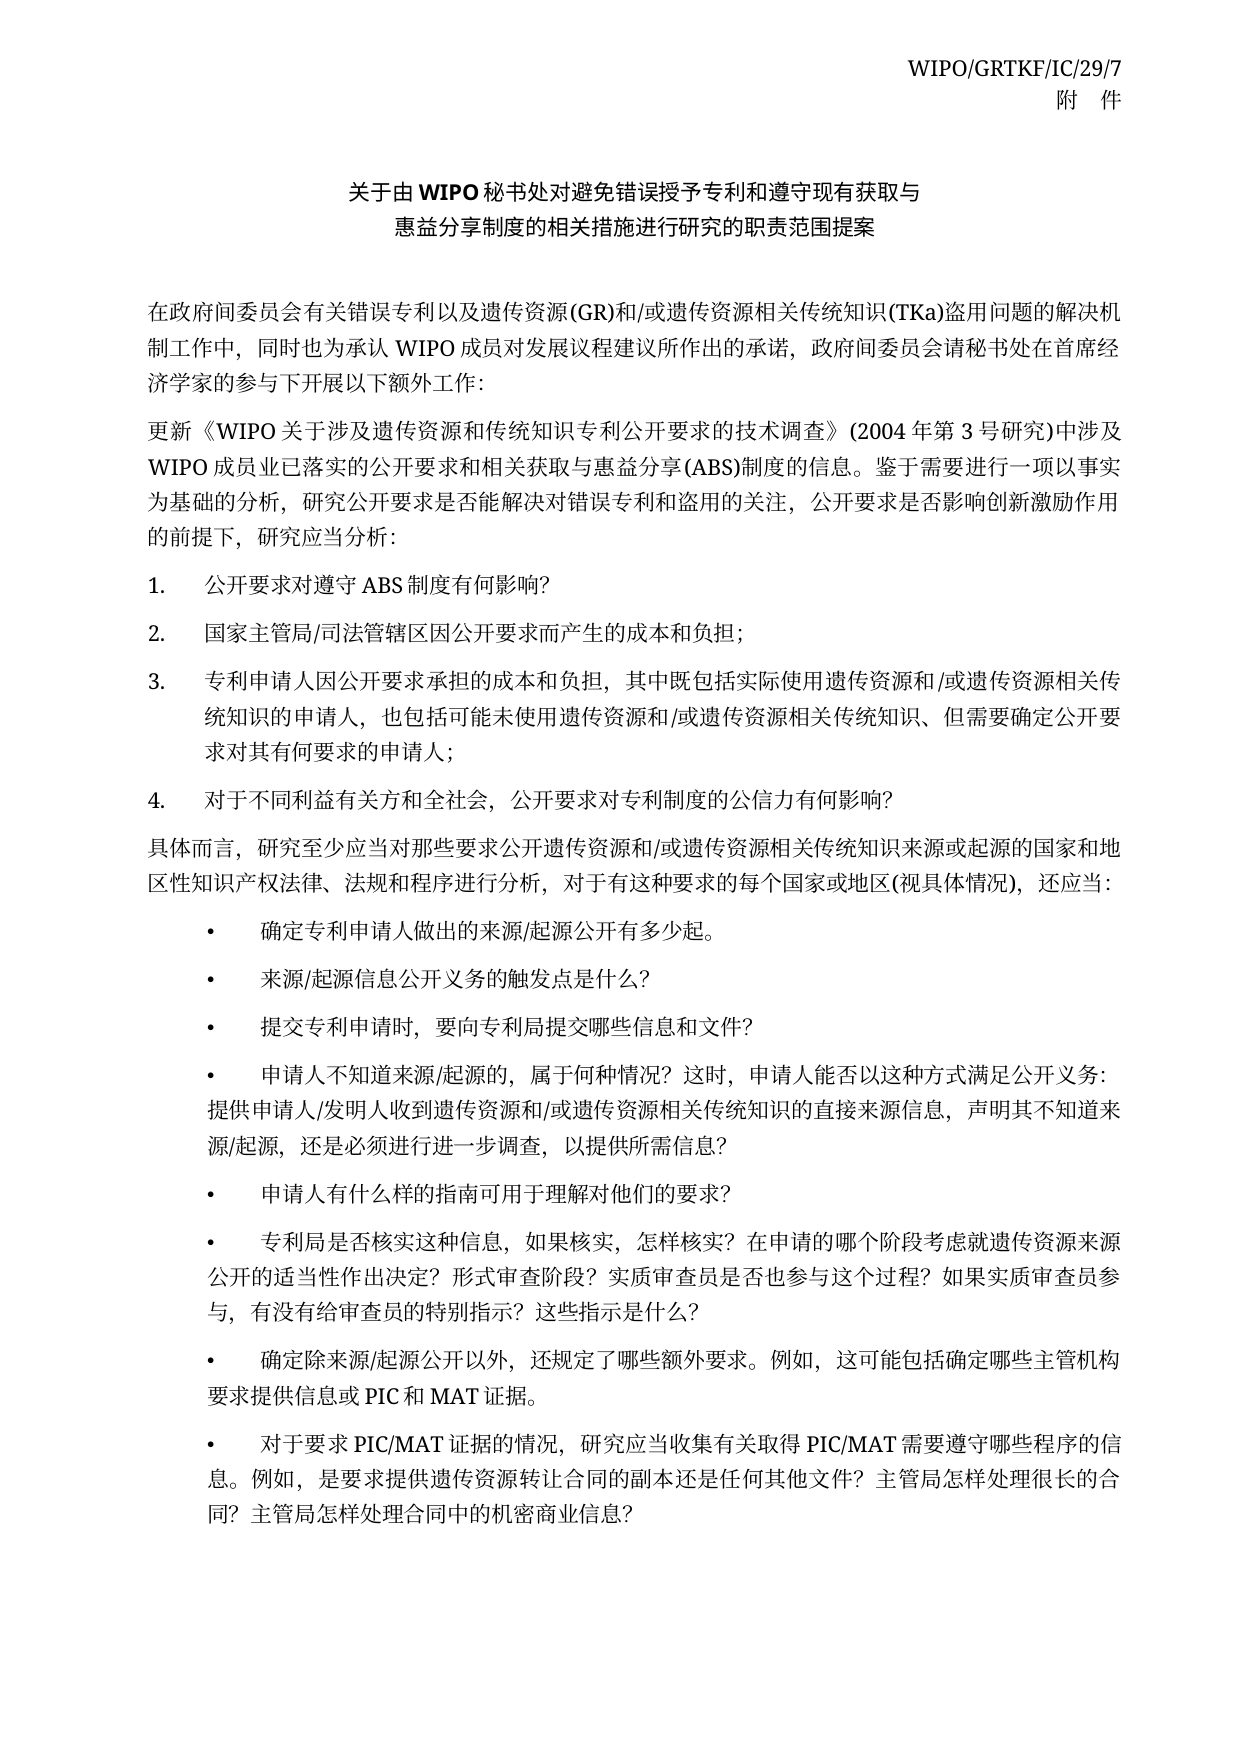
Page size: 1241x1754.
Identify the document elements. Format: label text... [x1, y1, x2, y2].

list 提交专利申请时，要向专利局提交哪些信息和文件？ [207, 1006, 1122, 1042]
text 在政府间委员会有关错误专利以及遗传资源(GR)和/或遗传资源相关传统知识(TKa)盗用问题的解决机制工作中，同时也为承认WIPO成员对发展议程建议所作出的承诺，政府间委员会请秘书处在首席经济学家的参与下开展以下额外工作： [148, 292, 1122, 398]
list 来源/起源信息公开义务的触发点是什么？ [207, 958, 1122, 994]
list 申请人不知道来源/起源的，属于何种情况？这时，申请人能否以这种方式满足公开义务：提供申请人/发明人收到遗传资源和/或遗传资源相关传统知识的直接来源信息，声明其不知道来源/起源，还是必须进行进一步调查，以提供所需信息？ [207, 1054, 1122, 1160]
text 具体而言，研究至少应当对那些要求公开遗传资源和/或遗传资源相关传统知识来源或起源的国家和地区性知识产权法律、法规和程序进行分析，对于有这种要求的每个国家或地区(视具体情况)，还应当： [148, 827, 1122, 898]
text 关于由WIPO秘书处对避免错误授予专利和遵守现有获取与 惠益分享制度的相关措施进行研究的职责范围提案 [148, 171, 1122, 242]
list 专利局是否核实这种信息，如果核实，怎样核实？在申请的哪个阶段考虑就遗传资源来源公开的适当性作出决定？形式审查阶段？实质审查员是否也参与这个过程？如果实质审查员参与，有没有给审查员的特别指示？这些指示是什么？ [207, 1221, 1122, 1327]
list 专利申请人因公开要求承担的成本和负担，其中既包括实际使用遗传资源和/或遗传资源相关传统知识的申请人，也包括可能未使用遗传资源和/或遗传资源相关传统知识、但需要确定公开要求对其有何要求的申请人； [148, 660, 1122, 767]
list 对于不同利益有关方和全社会，公开要求对专利制度的公信力有何影响？ [148, 779, 1122, 814]
list 国家主管局/司法管辖区因公开要求而产生的成本和负担； [148, 612, 1122, 648]
list 公开要求对遵守ABS制度有何影响？ [148, 564, 1122, 600]
list 对于要求PIC/MAT证据的情况，研究应当收集有关取得PIC/MAT需要遵守哪些程序的信息。例如，是要求提供遗传资源转让合同的副本还是任何其他文件？主管局怎样处理很长的合同？主管局怎样处理合同中的机密商业信息？ [207, 1423, 1122, 1529]
list 确定专利申请人做出的来源/起源公开有多少起。 [207, 910, 1122, 946]
text 更新《WIPO关于涉及遗传资源和传统知识专利公开要求的技术调查》(2004年第3号研究)中涉及WIPO成员业已落实的公开要求和相关获取与惠益分享(ABS)制度的信息。鉴于需要进行一项以事实为基础的分析，研究公开要求是否能解决对错误专利和盗用的关注，公开要求是否影响创新激励作用的前提下，研究应当分析： [148, 410, 1122, 552]
list 确定除来源/起源公开以外，还规定了哪些额外要求。例如，这可能包括确定哪些主管机构要求提供信息或PIC和MAT证据。 [207, 1339, 1122, 1410]
list 申请人有什么样的指南可用于理解对他们的要求？ [207, 1173, 1122, 1208]
